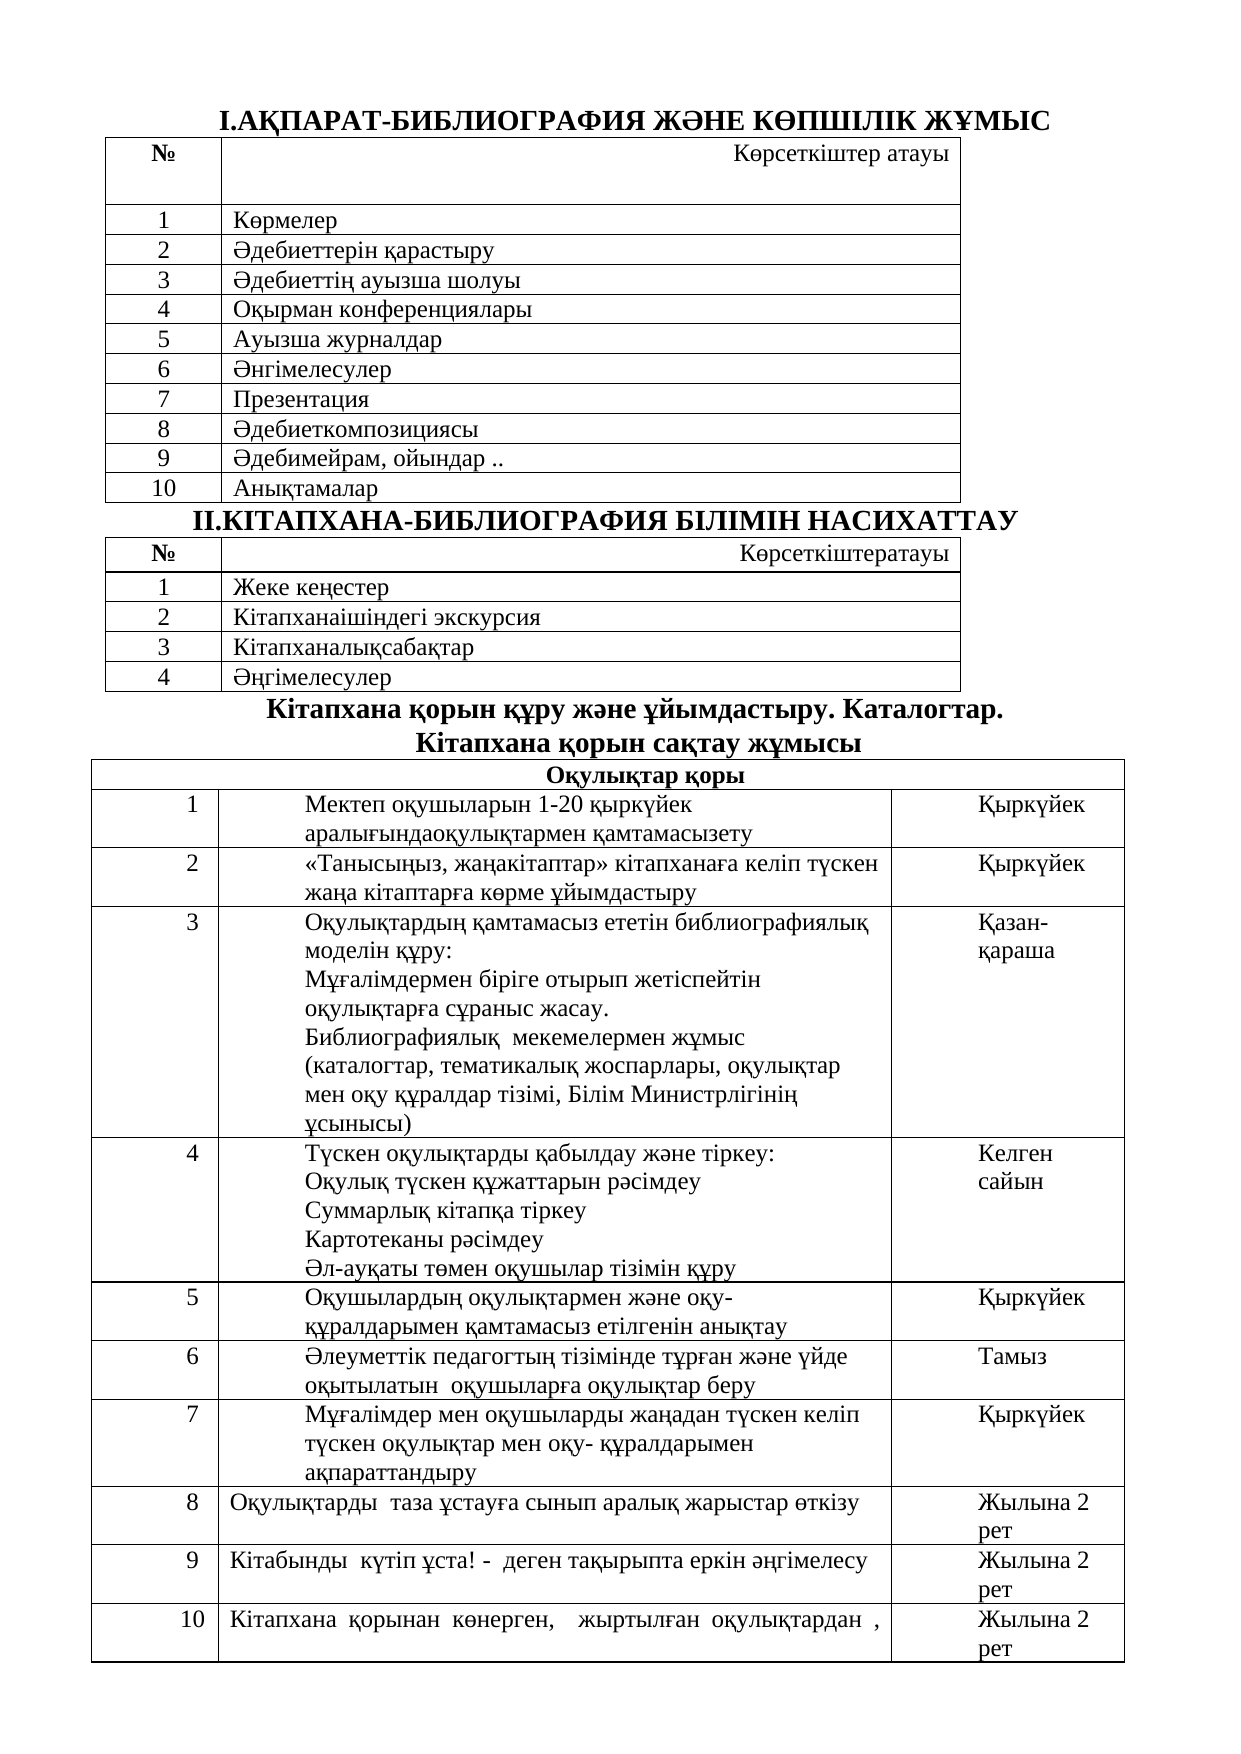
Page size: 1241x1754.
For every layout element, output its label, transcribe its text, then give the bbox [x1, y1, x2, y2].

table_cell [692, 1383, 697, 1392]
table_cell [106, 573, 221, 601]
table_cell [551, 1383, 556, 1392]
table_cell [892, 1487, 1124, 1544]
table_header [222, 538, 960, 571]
text Кітапхана қорын сақтау жұмысы [118, 725, 1152, 759]
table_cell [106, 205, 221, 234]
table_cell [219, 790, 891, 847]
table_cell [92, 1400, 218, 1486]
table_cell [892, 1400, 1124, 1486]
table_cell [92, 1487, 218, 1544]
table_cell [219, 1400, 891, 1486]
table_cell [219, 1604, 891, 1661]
text І.АҚПАРАТ-БИБЛИОГРАФИЯ ЖӘНЕ КӨПШІЛІК ЖҰМЫС [118, 103, 1152, 137]
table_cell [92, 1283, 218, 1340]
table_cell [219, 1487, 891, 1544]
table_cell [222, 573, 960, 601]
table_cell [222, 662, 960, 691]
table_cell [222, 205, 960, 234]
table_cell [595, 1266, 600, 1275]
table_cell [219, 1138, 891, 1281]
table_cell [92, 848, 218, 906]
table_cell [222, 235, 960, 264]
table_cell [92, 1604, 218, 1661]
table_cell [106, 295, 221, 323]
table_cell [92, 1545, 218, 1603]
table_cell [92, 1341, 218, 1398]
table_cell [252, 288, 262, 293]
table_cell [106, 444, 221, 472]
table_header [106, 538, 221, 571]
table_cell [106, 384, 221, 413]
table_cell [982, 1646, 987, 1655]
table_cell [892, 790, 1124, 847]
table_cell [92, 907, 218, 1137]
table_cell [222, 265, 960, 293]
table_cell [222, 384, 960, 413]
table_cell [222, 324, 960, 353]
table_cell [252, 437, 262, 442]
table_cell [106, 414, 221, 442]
text ІІ.КІТАПХАНА-БИБЛИОГРАФИЯ БІЛІМІН НАСИХАТТАУ [118, 503, 1152, 537]
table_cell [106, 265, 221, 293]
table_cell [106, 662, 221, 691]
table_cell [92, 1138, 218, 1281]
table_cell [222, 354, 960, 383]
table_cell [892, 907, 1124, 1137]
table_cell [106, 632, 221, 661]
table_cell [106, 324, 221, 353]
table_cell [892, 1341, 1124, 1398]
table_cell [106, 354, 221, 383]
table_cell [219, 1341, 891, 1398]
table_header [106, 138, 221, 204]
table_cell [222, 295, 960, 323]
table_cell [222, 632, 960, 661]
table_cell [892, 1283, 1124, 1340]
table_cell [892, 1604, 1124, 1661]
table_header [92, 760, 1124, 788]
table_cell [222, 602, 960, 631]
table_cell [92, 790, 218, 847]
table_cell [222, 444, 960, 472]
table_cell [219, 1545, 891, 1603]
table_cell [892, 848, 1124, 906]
text Кітапхана қорын құру және ұйымдастыру. Каталогтар. [118, 692, 1152, 725]
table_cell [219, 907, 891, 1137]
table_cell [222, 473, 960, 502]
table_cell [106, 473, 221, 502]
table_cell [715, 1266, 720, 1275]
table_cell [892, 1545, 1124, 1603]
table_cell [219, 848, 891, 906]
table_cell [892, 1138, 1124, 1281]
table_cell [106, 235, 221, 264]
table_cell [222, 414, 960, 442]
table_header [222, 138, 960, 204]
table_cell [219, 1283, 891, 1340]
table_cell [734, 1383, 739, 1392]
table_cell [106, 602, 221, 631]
